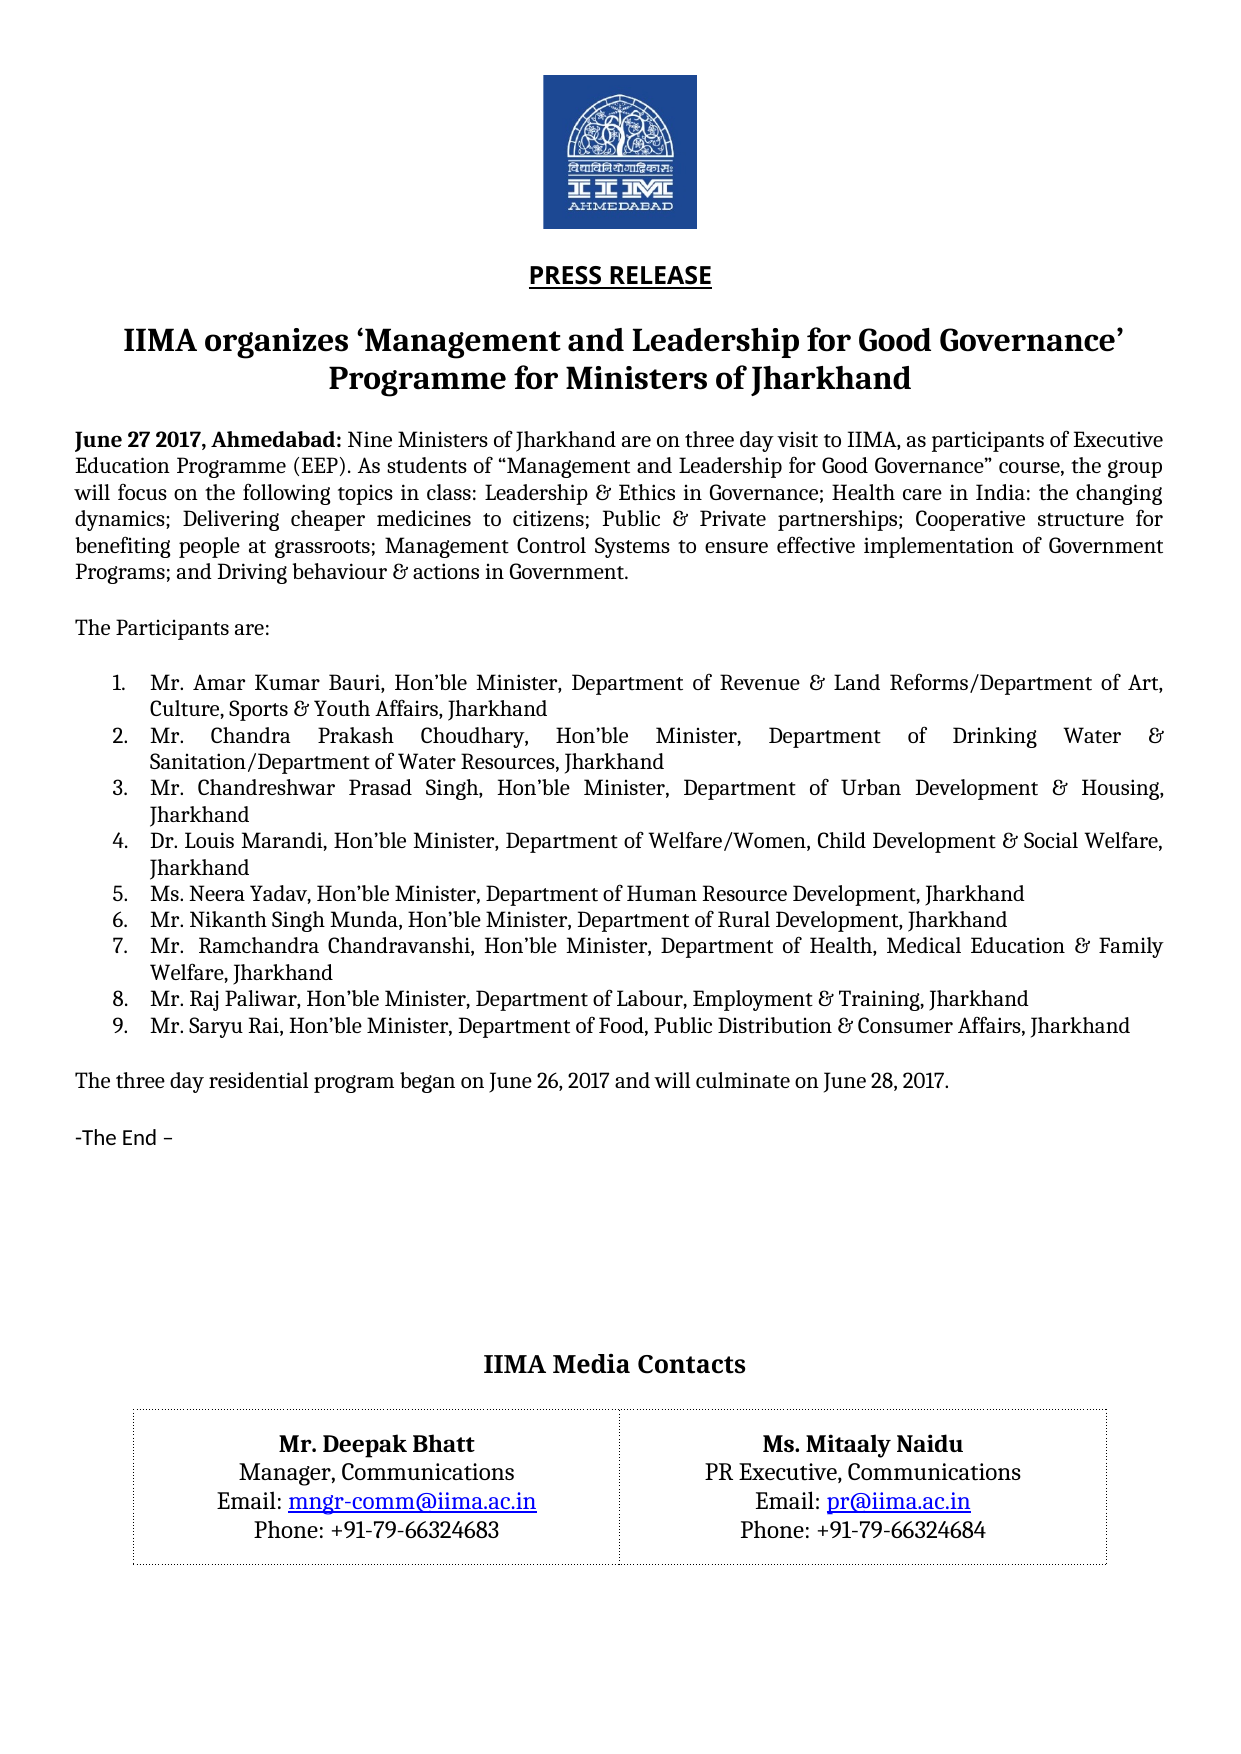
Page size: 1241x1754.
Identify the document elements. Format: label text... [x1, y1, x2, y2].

list Mr. Chandra Prakash Choudhary, Hon’ble Minister, Department of Drinking Water & Sanitation/Department of Water Resources, Jharkhand [112, 722, 1165, 775]
table_header Mr. Deepak Bhatt Manager, Communications Email: mngr-comm@iima.ac.in Phone: +91-79-66324683 [134, 1409, 619, 1564]
text -The End – [75, 1123, 1165, 1151]
text IIMA organizes ‘Management and Leadership for Good Governance’ Programme for Ministers of Jharkhand [75, 321, 1165, 398]
text The three day residential program began on June 26, 2017 and will culminate on June 28, 2017. [75, 1068, 1165, 1094]
list Mr. Saryu Rai, Hon’ble Minister, Department of Food, Public Distribution & Consumer Affairs, Jharkhand [112, 1012, 1165, 1039]
list Mr. Ramchandra Chandravanshi, Hon’ble Minister, Department of Health, Medical Education & Family Welfare, Jharkhand [112, 933, 1165, 986]
list Dr. Louis Marandi, Hon’ble Minister, Department of Welfare/Women, Child Development & Social Welfare, Jharkhand [112, 828, 1165, 881]
text The Participants are: [75, 614, 1165, 641]
table_header Ms. Mitaaly Naidu PR Executive, Communications Email: pr@iima.ac.in Phone: +91-79-66324684 [620, 1409, 1106, 1564]
list Mr. Nikanth Singh Munda, Hon’ble Minister, Department of Rural Development, Jharkhand [112, 907, 1165, 933]
list Mr. Raj Paliwar, Hon’ble Minister, Department of Labour, Employment & Training, Jharkhand [112, 986, 1165, 1012]
text PRESS RELEASE [75, 258, 1165, 292]
list Mr. Amar Kumar Bauri, Hon’ble Minister, Department of Revenue & Land Reforms/Department of Art, Culture, Sports & Youth Affairs, Jharkhand [112, 670, 1165, 722]
list Mr. Chandreshwar Prasad Singh, Hon’ble Minister, Department of Urban Development & Housing, Jharkhand [112, 775, 1165, 828]
text IIMA Media Contacts [75, 1347, 1155, 1381]
list Ms. Neera Yadav, Hon’ble Minister, Department of Human Resource Development, Jharkhand [112, 881, 1165, 907]
picture [543, 75, 697, 229]
text June 27 2017, Ahmedabad: Nine Ministers of Jharkhand are on three day visit to IIMA, as participants of Executive Education Programme (EEP). As students of “Management and Leadership for Good Governance” course, the group will focus on the following topics in class: Leadership & Ethics in Governance; Health care in India: the changing dynamics; Delivering cheaper medicines to citizens; Public & Private partnerships; Cooperative structure for benefiting people at grassroots; Management Control Systems to ensure effective implementation of Government Programs; and Driving behaviour & actions in Government. [75, 427, 1165, 585]
